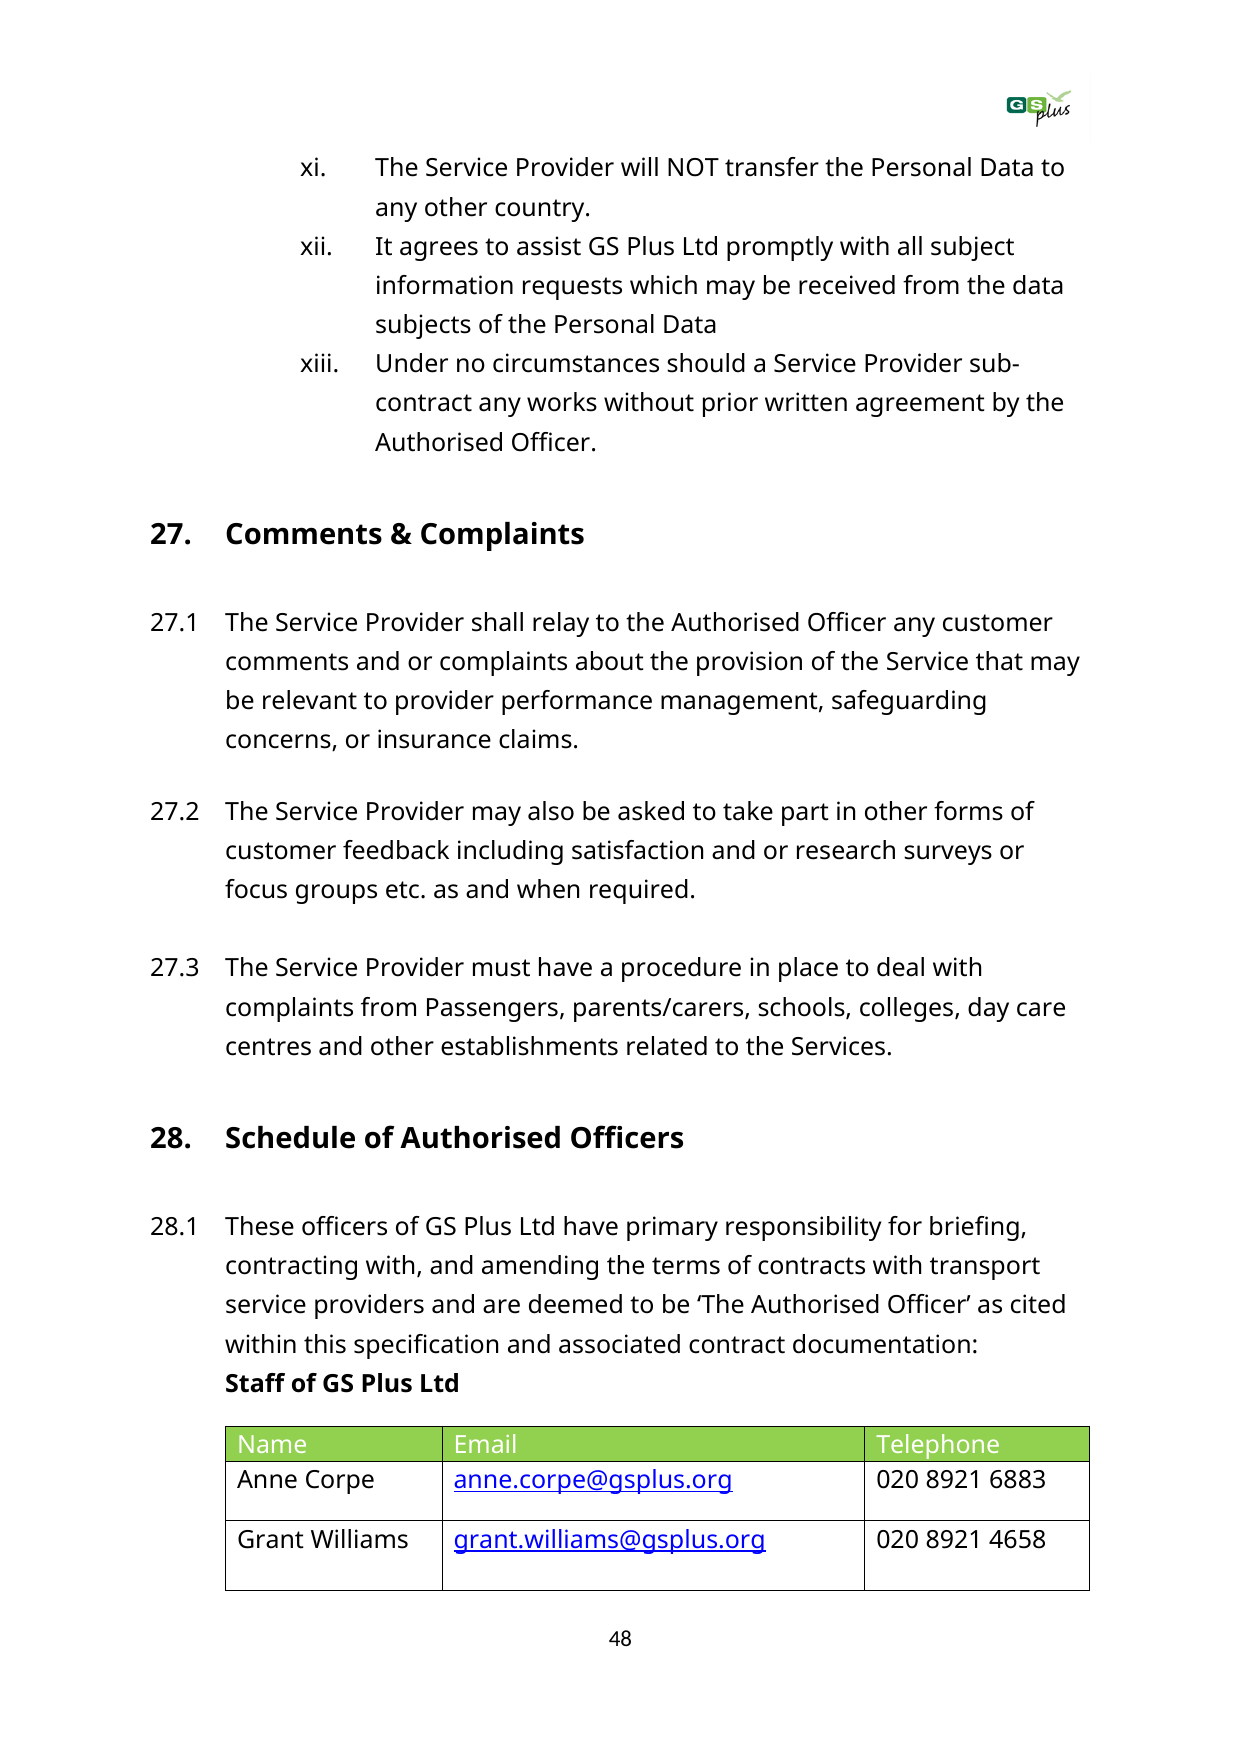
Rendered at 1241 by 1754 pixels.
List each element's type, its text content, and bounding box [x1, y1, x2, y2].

table_cell grant.williams@gsplus.org [443, 1521, 864, 1589]
table_cell 020 8921 4658 [865, 1521, 1089, 1589]
list The Service Provider may also be asked to take part in other forms of customer feedback including satisfaction and or research surveys or focus groups etc. as and when required. [150, 793, 1090, 906]
list The Service Provider will NOT transfer the Personal Data to any other country. [300, 150, 1090, 223]
table_header Email [443, 1427, 864, 1461]
table_cell Anne Corpe [226, 1462, 442, 1520]
list These officers of GS Plus Ltd have primary responsibility for briefing, contracting with, and amending the terms of contracts with transport service providers and are deemed to be ‘The Authorised Officer’ as cited within this specification and associated contract documentation: [150, 1209, 1090, 1360]
list The Service Provider shall relay to the Authorised Officer any customer comments and or complaints about the provision of the Service that may be relevant to provider performance management, safeguarding concerns, or insurance claims. [150, 604, 1090, 756]
list Under no circumstances should a Service Provider sub-contract any works without prior written agreement by the Authorised Officer. [300, 346, 1090, 458]
table_cell Grant Williams [226, 1521, 442, 1589]
table_header Name [226, 1427, 442, 1461]
picture [987, 73, 1091, 143]
list Staff of GS Plus Ltd [225, 1366, 1090, 1399]
subtitle Comments & Complaints [150, 513, 1090, 553]
table_header Telephone [865, 1427, 1089, 1461]
list The Service Provider must have a procedure in place to deal with complaints from Passengers, parents/carers, schools, colleges, day care centres and other establishments related to the Services. [150, 950, 1090, 1062]
subtitle Schedule of Authorised Officers [150, 1118, 1090, 1157]
table_cell 020 8921 6883 [865, 1462, 1089, 1520]
list It agrees to assist GS Plus Ltd promptly with all subject information requests which may be received from the data subjects of the Personal Data [300, 228, 1090, 341]
table_cell anne.corpe@gsplus.org [443, 1462, 864, 1520]
